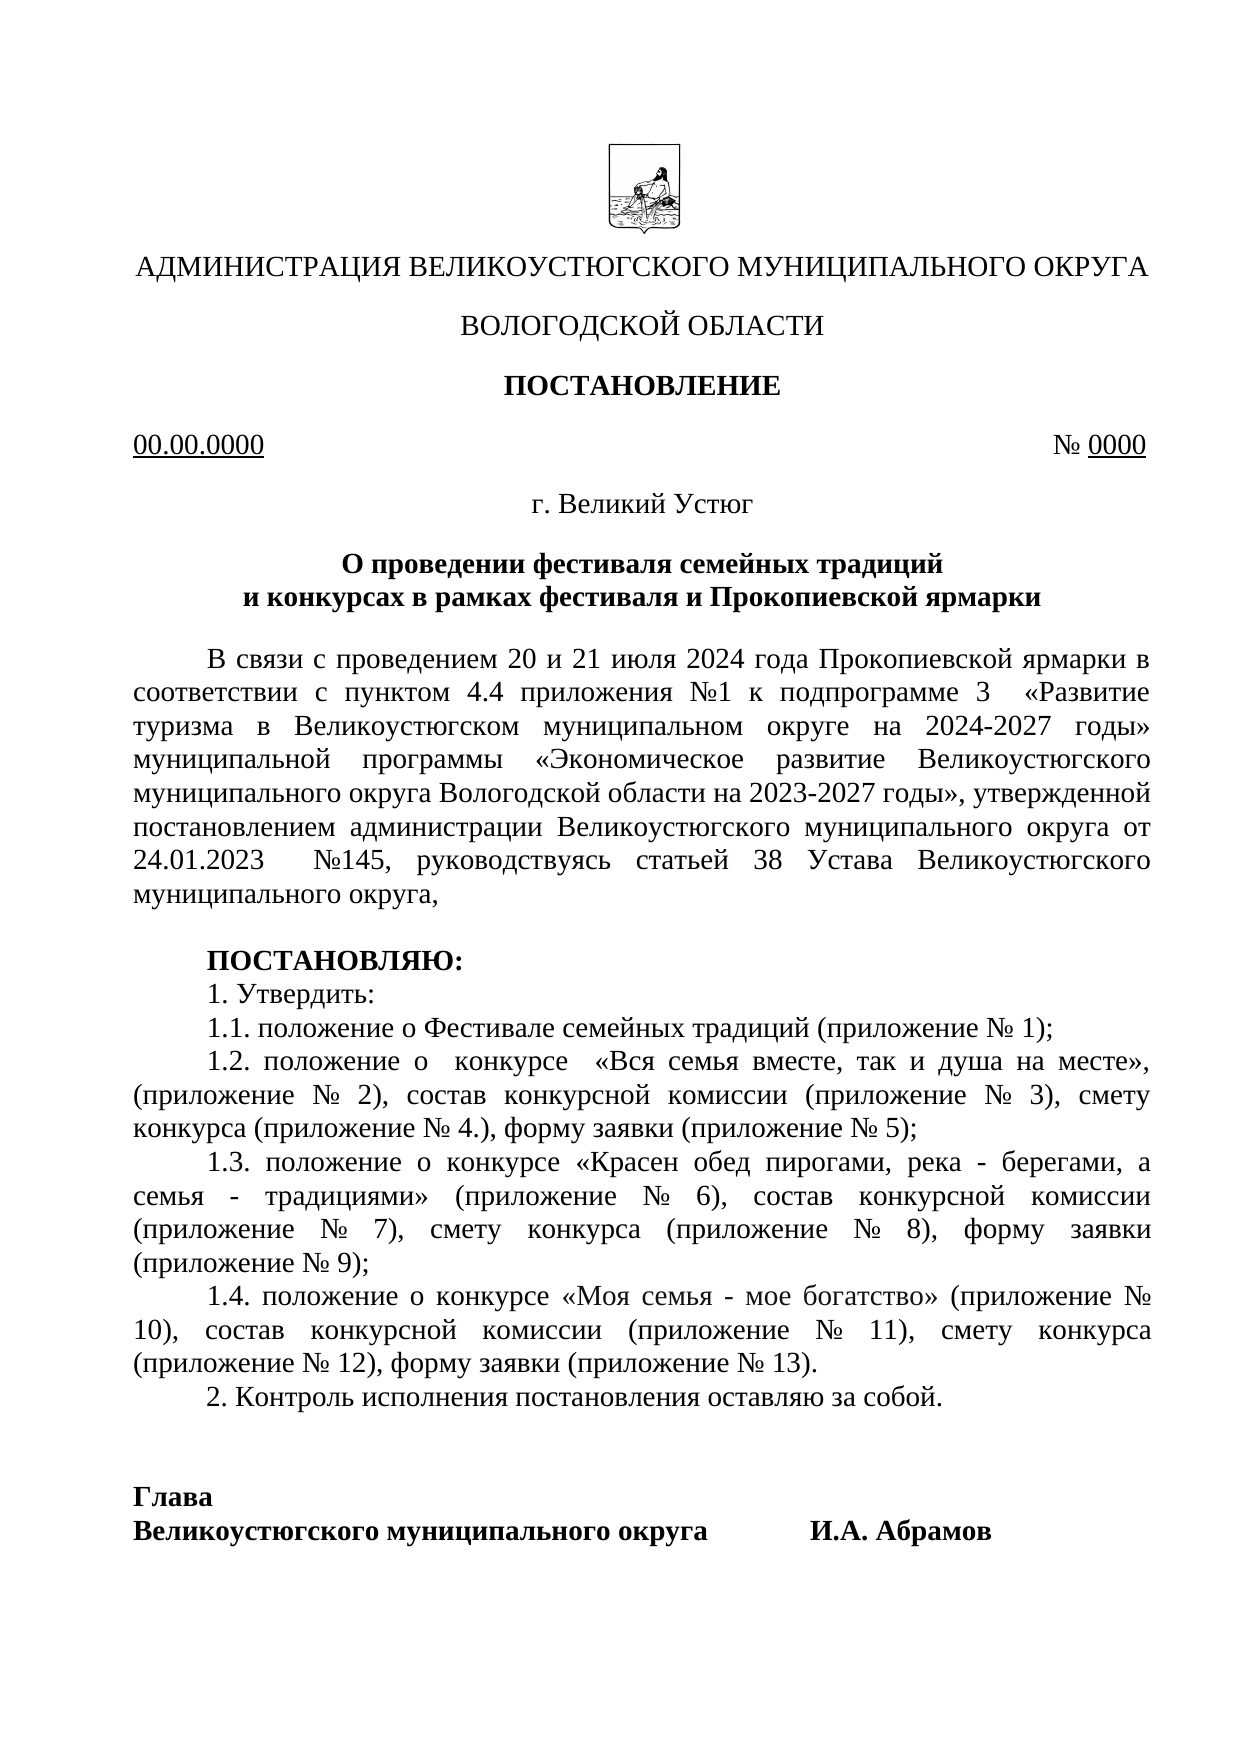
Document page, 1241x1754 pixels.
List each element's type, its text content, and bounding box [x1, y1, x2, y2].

text 1.3. положение о конкурсе «Красен обед пирогами, река - берегами, а семья - традициями» (приложение № 6), состав конкурсной комиссии (приложение № 7), смету конкурса (приложение № 8), форму заявки (приложение № 9); [133, 1144, 1152, 1278]
text О проведении фестиваля семейных традиций [133, 546, 1152, 579]
text Глава [133, 1479, 1152, 1513]
text В связи с проведением 20 и 21 июля 2024 года Прокопиевской ярмарки в соответствии с пунктом 4.4 приложения №1 к подпрограмме 3 «Развитие туризма в Великоустюгском муниципальном округе на 2024-2027 годы» муниципальной программы «Экономическое развитие Великоустюгского муниципального округа Вологодской области на 2023-2027 годы», утвержденной постановлением администрации Великоустюгского муниципального округа от 24.01.2023 №145, руководствуясь статьей 38 Устава Великоустюгского муниципального округа, [133, 641, 1152, 909]
text 1.4. положение о конкурсе «Моя семья - мое богатство» (приложение № 10), состав конкурсной комиссии (приложение № 11), смету конкурса (приложение № 12), форму заявки (приложение № 13). [133, 1278, 1152, 1379]
text г. Великий Устюг [133, 487, 1152, 520]
text 1.2. положение о конкурсе «Вся семья вместе, так и душа на месте», (приложение № 2), состав конкурсной комиссии (приложение № 3), смету конкурса (приложение № 4.), форму заявки (приложение № 5); [133, 1043, 1152, 1144]
text ВОЛОГОДСКОЙ ОБЛАСТИ [133, 308, 1152, 342]
text АДМИНИСТРАЦИЯ ВЕЛИКОУСТЮГСКОГО МУНИЦИПАЛЬНОГО ОКРУГА [133, 249, 1152, 283]
text 00.00.0000 № 0000 [133, 427, 1152, 461]
picture [603, 141, 682, 234]
text ПОСТАНОВЛЕНИЕ [133, 368, 1152, 401]
text 2. Контроль исполнения постановления оставляю за собой. [133, 1379, 1152, 1412]
text Великоустюгского муниципального округа И.А. Абрамов [133, 1513, 1152, 1547]
text 1. Утвердить: [133, 976, 1152, 1010]
text 1.1. положение о Фестивале семейных традиций (приложение № 1); [133, 1010, 1152, 1043]
text и конкурсах в рамках фестиваля и Прокопиевской ярмарки [133, 579, 1152, 613]
text ПОСТАНОВЛЯЮ: [133, 943, 1152, 976]
